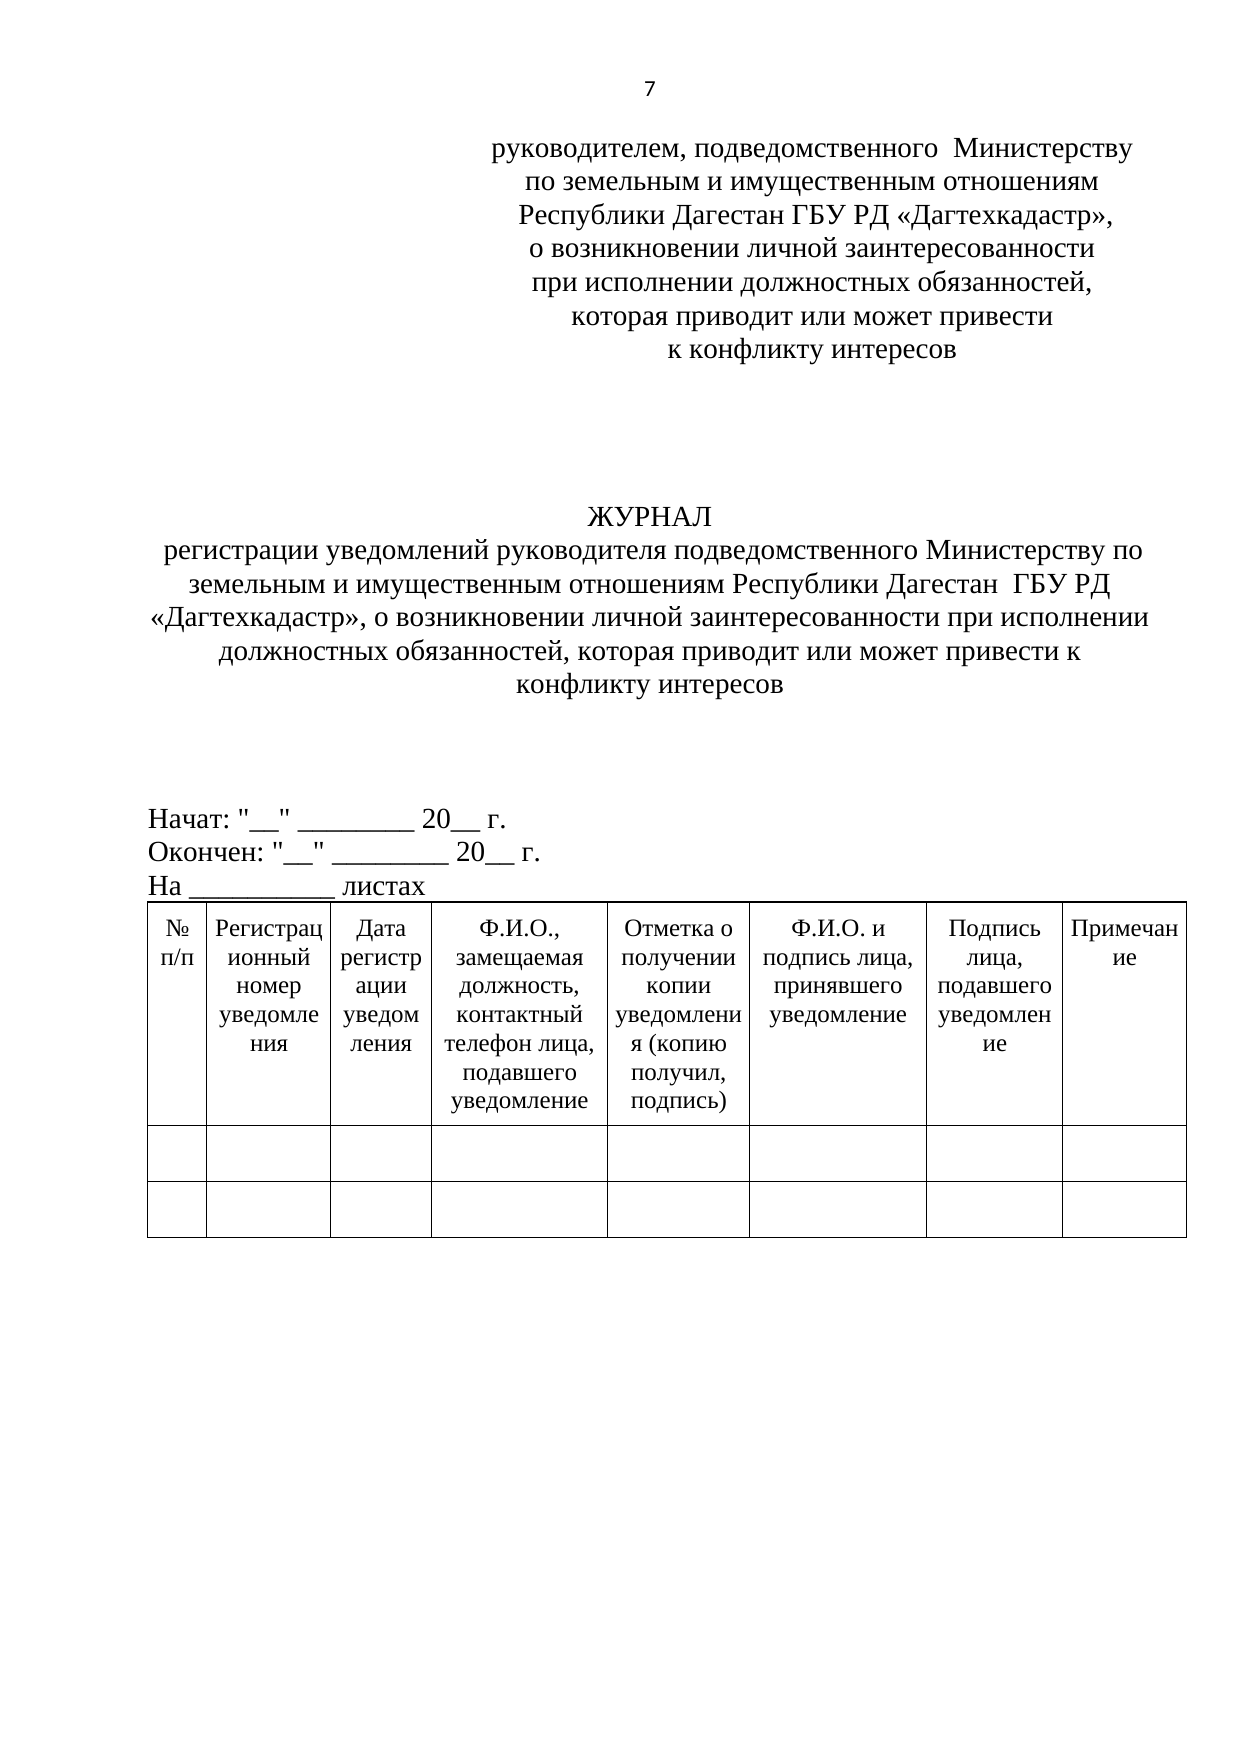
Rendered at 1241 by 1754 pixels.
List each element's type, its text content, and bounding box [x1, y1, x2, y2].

table_header Отметка о получении копии уведомления (копию получил, подпись) [608, 903, 749, 1125]
table_header Подпись лица, подавшего уведомление [927, 903, 1062, 1125]
text о возникновении личной заинтересованности [148, 231, 1152, 264]
table_cell [1063, 1126, 1186, 1181]
table_header № п/п [148, 903, 206, 1125]
text к конфликту интересов [148, 331, 1152, 365]
table_cell [207, 1182, 330, 1237]
table_cell [750, 1182, 926, 1237]
table_header Дата регистрации уведомления [331, 903, 431, 1125]
table_cell [1063, 1182, 1186, 1237]
text которая приводит или может привести [148, 298, 1152, 331]
text ЖУРНАЛ [148, 499, 1152, 532]
table_header Регистрационный номер уведомления [207, 903, 330, 1125]
text На __________ листах [148, 868, 1152, 901]
text регистрации уведомлений руководителя подведомственного Министерству по земельным и имущественным отношениям Республики Дагестан ГБУ РД «Дагтехкадастр», о возникновении личной заинтересованности при исполнении должностных обязанностей, которая приводит или может привести к конфликту интересов [148, 532, 1152, 700]
table_cell [331, 1182, 431, 1237]
text по земельным и имущественным отношениям [148, 163, 1152, 197]
table_cell [432, 1182, 607, 1237]
table_cell [432, 1126, 607, 1181]
table_cell [331, 1126, 431, 1181]
table_cell [750, 1126, 926, 1181]
table_header Примечание [1063, 903, 1186, 1125]
table_cell [927, 1126, 1062, 1181]
table_cell [927, 1182, 1062, 1237]
text Окончен: "__" ________ 20__ г. [148, 834, 1152, 868]
text Начат: "__" ________ 20__ г. [148, 801, 1152, 834]
text при исполнении должностных обязанностей, [148, 264, 1152, 298]
table_cell [608, 1126, 749, 1181]
text Республики Дагестан ГБУ РД «Дагтехкадастр», [148, 197, 1152, 231]
text руководителем, подведомственного Министерству [148, 130, 1152, 163]
table_cell [608, 1182, 749, 1237]
table_header Ф.И.О. и подпись лица, принявшего уведомление [750, 903, 926, 1125]
table_cell [148, 1182, 206, 1237]
table_cell [207, 1126, 330, 1181]
table_header Ф.И.О., замещаемая должность, контактный телефон лица, подавшего уведомление [432, 903, 607, 1125]
table_cell [148, 1126, 206, 1181]
